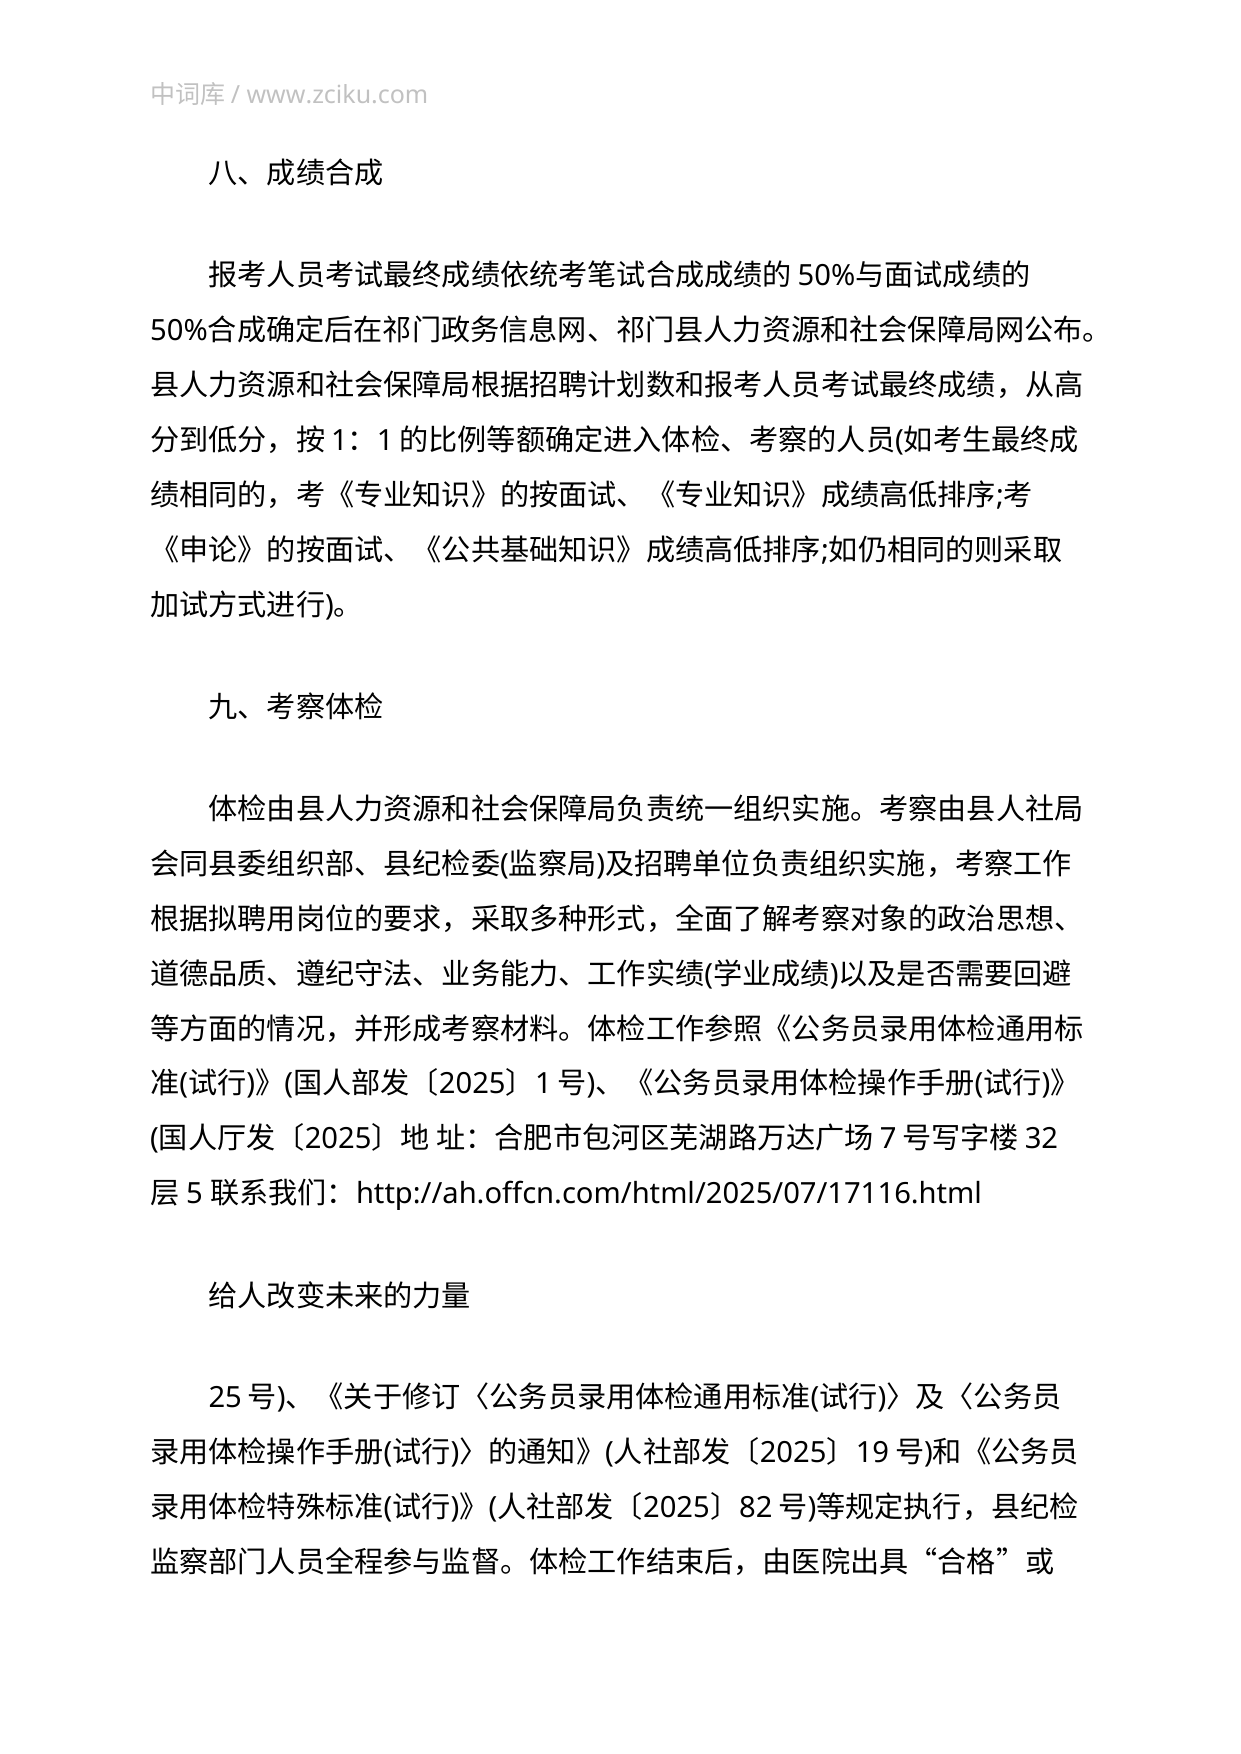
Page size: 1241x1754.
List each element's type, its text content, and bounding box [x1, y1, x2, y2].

text 报考人员考试最终成绩依统考笔试合成成绩的50%与面试成绩的50%合成确定后在祁门政务信息网、祁门县人力资源和社会保障局网公布。县人力资源和社会保障局根据招聘计划数和报考人员考试最终成绩，从高分到低分，按1：1的比例等额确定进入体检、考察的人员(如考生最终成绩相同的，考《专业知识》的按面试、《专业知识》成绩高低排序;考《申论》的按面试、《公共基础知识》成绩高低排序;如仍相同的则采取加试方式进行)。 [150, 252, 1090, 624]
text 体检由县人力资源和社会保障局负责统一组织实施。考察由县人社局会同县委组织部、县纪检委(监察局)及招聘单位负责组织实施，考察工作根据拟聘用岗位的要求，采取多种形式，全面了解考察对象的政治思想、道德品质、遵纪守法、业务能力、工作实绩(学业成绩)以及是否需要回避等方面的情况，并形成考察材料。体检工作参照《公务员录用体检通用标准(试行)》(国人部发〔2025〕1号)、《公务员录用体检操作手册(试行)》(国人厅发〔2025〕地 址：合肥市包河区芜湖路万达广场7号写字楼32层 5 联系我们：http://ah.offcn.com/html/2025/07/17116.html [150, 785, 1090, 1212]
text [150, 1374, 1090, 1581]
text 八、成绩合成 [150, 150, 1090, 192]
text 九、考察体检 [150, 684, 1090, 726]
text 给人改变未来的力量 [150, 1272, 1090, 1314]
